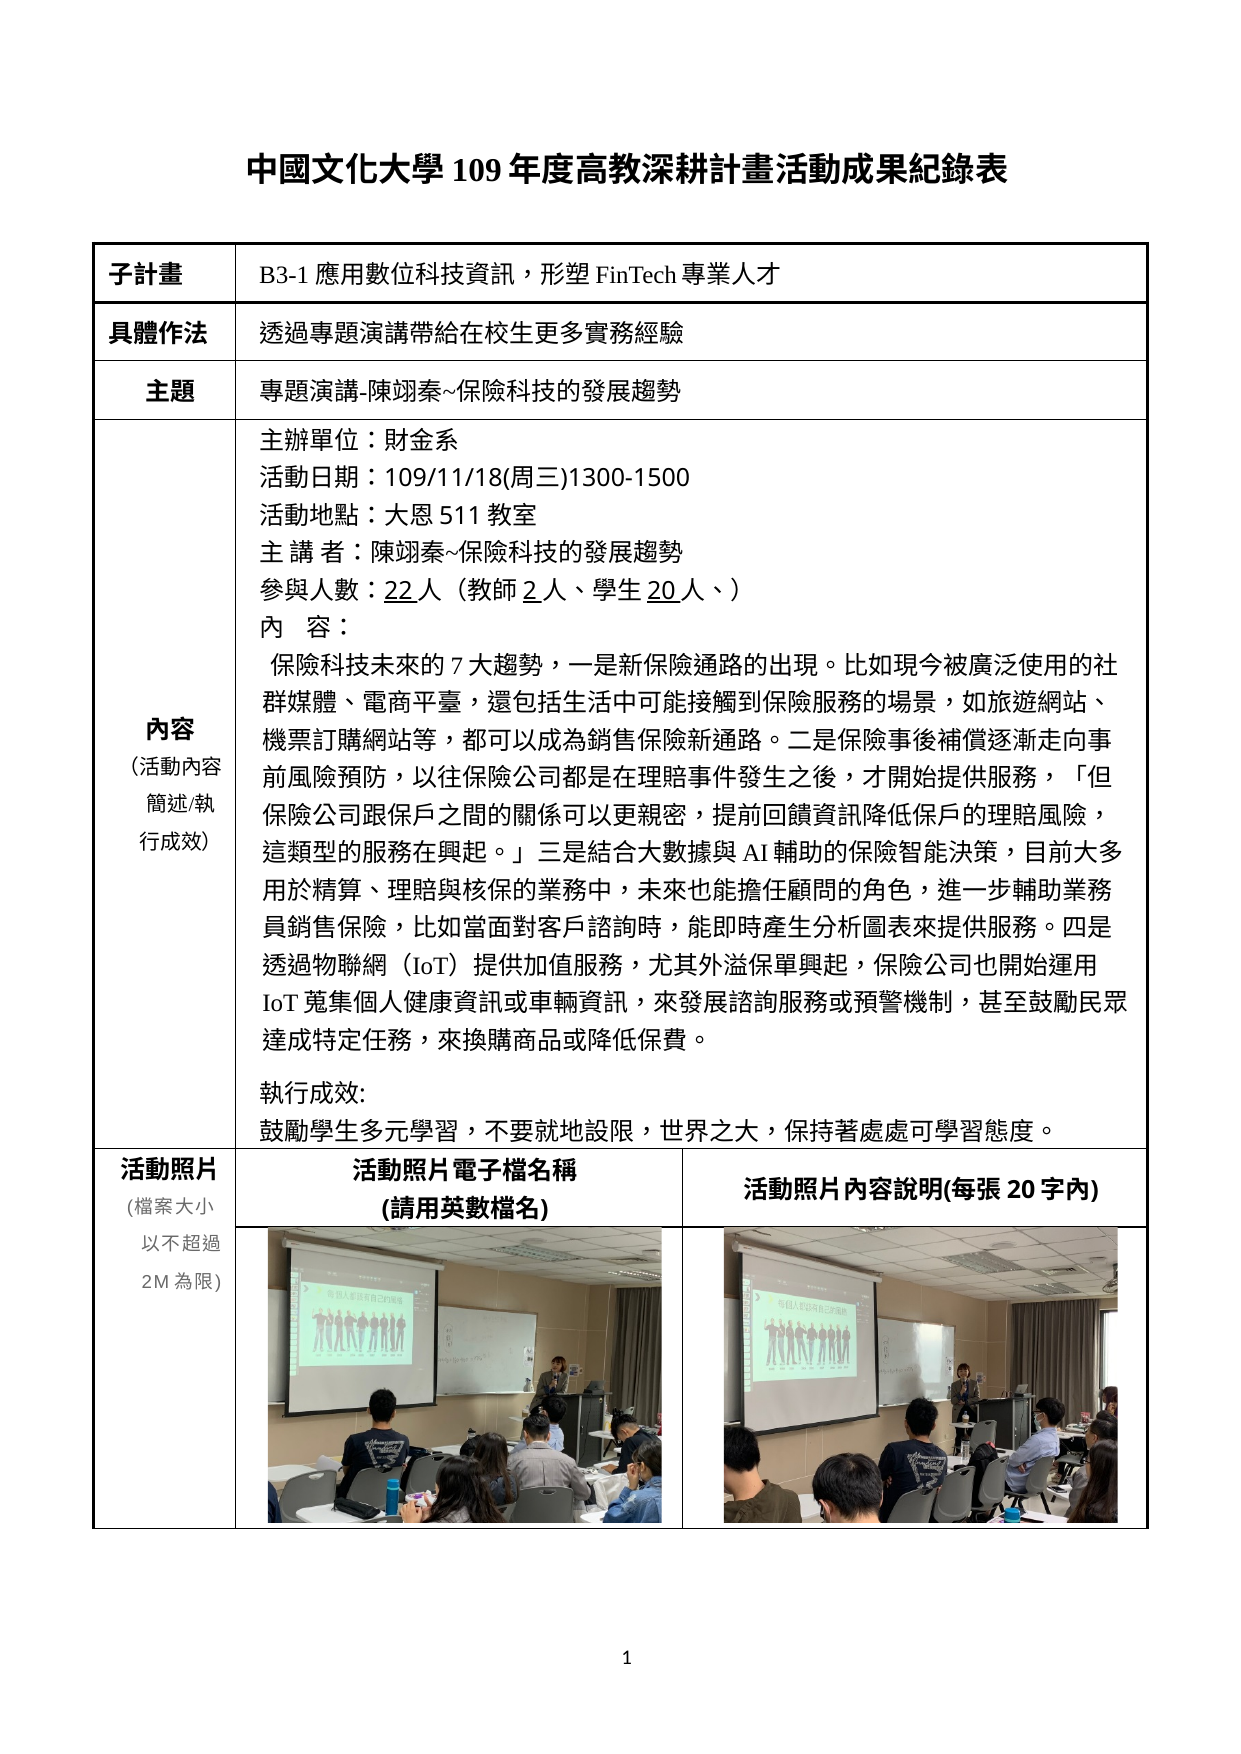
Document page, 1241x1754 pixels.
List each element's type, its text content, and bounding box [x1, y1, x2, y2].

table_cell 活動照片電子檔名稱 (請用英數檔名) [236, 1149, 682, 1226]
table_cell [683, 1228, 1146, 1527]
table_header B3-1 應用數位科技資訊，形塑FinTech專業人才 [236, 245, 1146, 301]
picture [267, 1227, 662, 1523]
table_cell [236, 1228, 682, 1527]
text 中國文化大學109年度高教深耕計畫活動成果紀錄表 [131, 129, 1122, 204]
table_cell 專題演講-陳翊秦~保險科技的發展趨勢 [236, 361, 1146, 419]
table_cell 主辦單位：財金系 活動日期：109/11/18(周三)1300-1500 活動地點：大恩511教室 主 講 者：陳翊秦~保險科技的發展趨勢 參與人數：22人（教師2人、學生20人、） 內 容： 保險科技未來的7大趨勢，一是新保險通路的出現。比如現今被廣泛使用的社群媒體、電商平臺，還包括生活中可能接觸到保險服務的場景，如旅遊網站、機票訂購網站等，都可以成為銷售保險新通路。二是保險事後補償逐漸走向事前風險預防，以往保險公司都是在理賠事件發生之後，才開始提供服務，「但保險公司跟保戶之間的關係可以更親密，提前回饋資訊降低保戶的理賠風險，這類型的服務在興起。」三是結合大數據與AI輔助的保險智能決策，目前大多用於精算、理賠與核保的業務中，未來也能擔任顧問的角色，進一步輔助業務員銷售保險，比如當面對客戶諮詢時，能即時產生分析圖表來提供服務。四是透過物聯網（IoT）提供加值服務，尤其外溢保單興起，保險公司也開始運用IoT蒐集個人健康資訊或車輛資訊，來發展諮詢服務或預警機制，甚至鼓勵民眾達成特定任務，來換購商品或降低保費。 執行成效: 鼓勵學生多元學習，不要就地設限，世界之大，保持著處處可學習態度。 [236, 420, 1146, 1148]
picture [723, 1227, 1118, 1523]
table_cell 主題 [95, 361, 235, 419]
table_cell 活動照片 (檔案大小以不超過2M為限) [95, 1149, 235, 1527]
table_cell 內容 （活動內容簡述/執行成效） [95, 420, 235, 1148]
table_cell 透過專題演講帶給在校生更多實務經驗 [236, 304, 1146, 360]
table_header 子計畫 [95, 245, 235, 301]
table_cell 活動照片內容說明(每張20字內) [683, 1149, 1146, 1226]
table_cell 具體作法 [95, 304, 235, 360]
